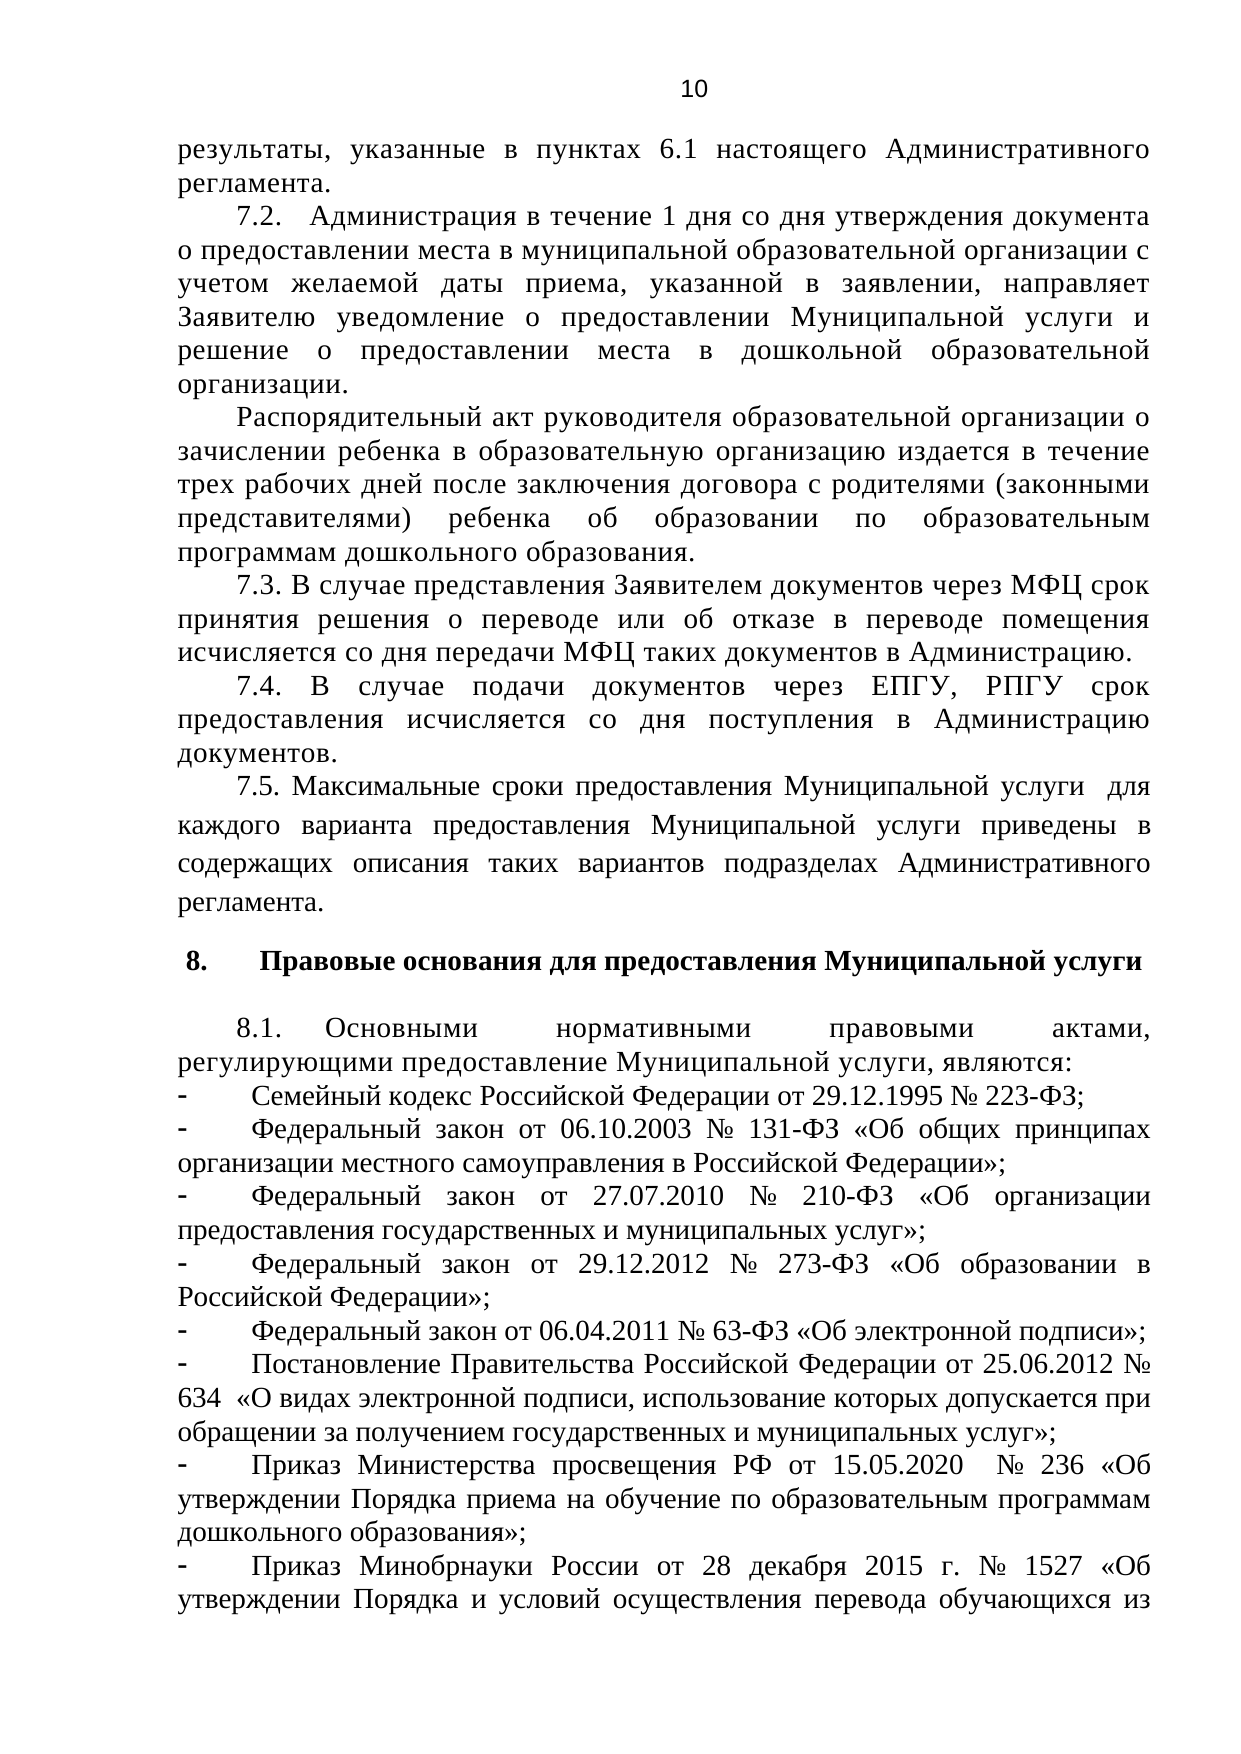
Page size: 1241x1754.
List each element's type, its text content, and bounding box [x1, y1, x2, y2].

list Федеральный закон от 27.07.2010 № 210-ФЗ «Об организации предоставления государственных и муниципальных услуг»; [177, 1178, 1152, 1246]
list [177, 131, 1152, 198]
list Семейный кодекс Российской Федерации от 29.12.1995 № 223-ФЗ; [177, 1078, 1152, 1111]
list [177, 1548, 1152, 1615]
text 7.4. В случае подачи документов через ЕПГУ, РПГУ срок предоставления исчисляется со дня поступления в Администрацию документов. [177, 668, 1152, 768]
text 7.2. Администрация в течение 1 дня со дня утверждения документа о предоставлении места в муниципальной образовательной организации с учетом желаемой даты приема, указанной в заявлении, направляет Заявителю уведомление о предоставлении Муниципальной услуги и решение о предоставлении места в дошкольной образовательной организации. [177, 198, 1152, 399]
text 7.3. В случае представления Заявителем документов через МФЦ срок принятия решения о переводе или об отказе в переводе помещения исчисляется со дня передачи МФЦ таких документов в Администрацию. [177, 567, 1152, 668]
list Основными нормативными правовыми актами, регулирующими предоставление Муниципальной услуги, являются: [177, 1011, 1152, 1078]
list Федеральный закон от 06.10.2003 № 131-ФЗ «Об общих принципах организации местного самоуправления в Российской Федерации»; [177, 1111, 1152, 1178]
list Федеральный закон от 06.04.2011 № 63-ФЗ «Об электронной подписи»; [177, 1313, 1152, 1347]
list Федеральный закон от 29.12.2012 № 273-ФЗ «Об образовании в Российской Федерации»; [177, 1246, 1152, 1313]
list 7.5. Максимальные сроки предоставления Муниципальной услуги для каждого варианта предоставления Муниципальной услуги приведены в содержащих описания таких вариантов подразделах Административного регламента. [177, 768, 1152, 918]
list Правовые основания для предоставления Муниципальной услуги [177, 943, 1152, 977]
list Приказ Министерства просвещения РФ от 15.05.2020 № 236 «Об утверждении Порядка приема на обучение по образовательным программам дошкольного образования»; [177, 1447, 1152, 1548]
text Распорядительный акт руководителя образовательной организации о зачислении ребенка в образовательную организацию издается в течение трех рабочих дней после заключения договора с родителями (законными представителями) ребенка об образовании по образовательным программам дошкольного образования. [177, 399, 1152, 567]
list Постановление Правительства Российской Федерации от 25.06.2012 № 634 «О видах электронной подписи, использование которых допускается при обращении за получением государственных и муниципальных услуг»; [177, 1347, 1152, 1447]
